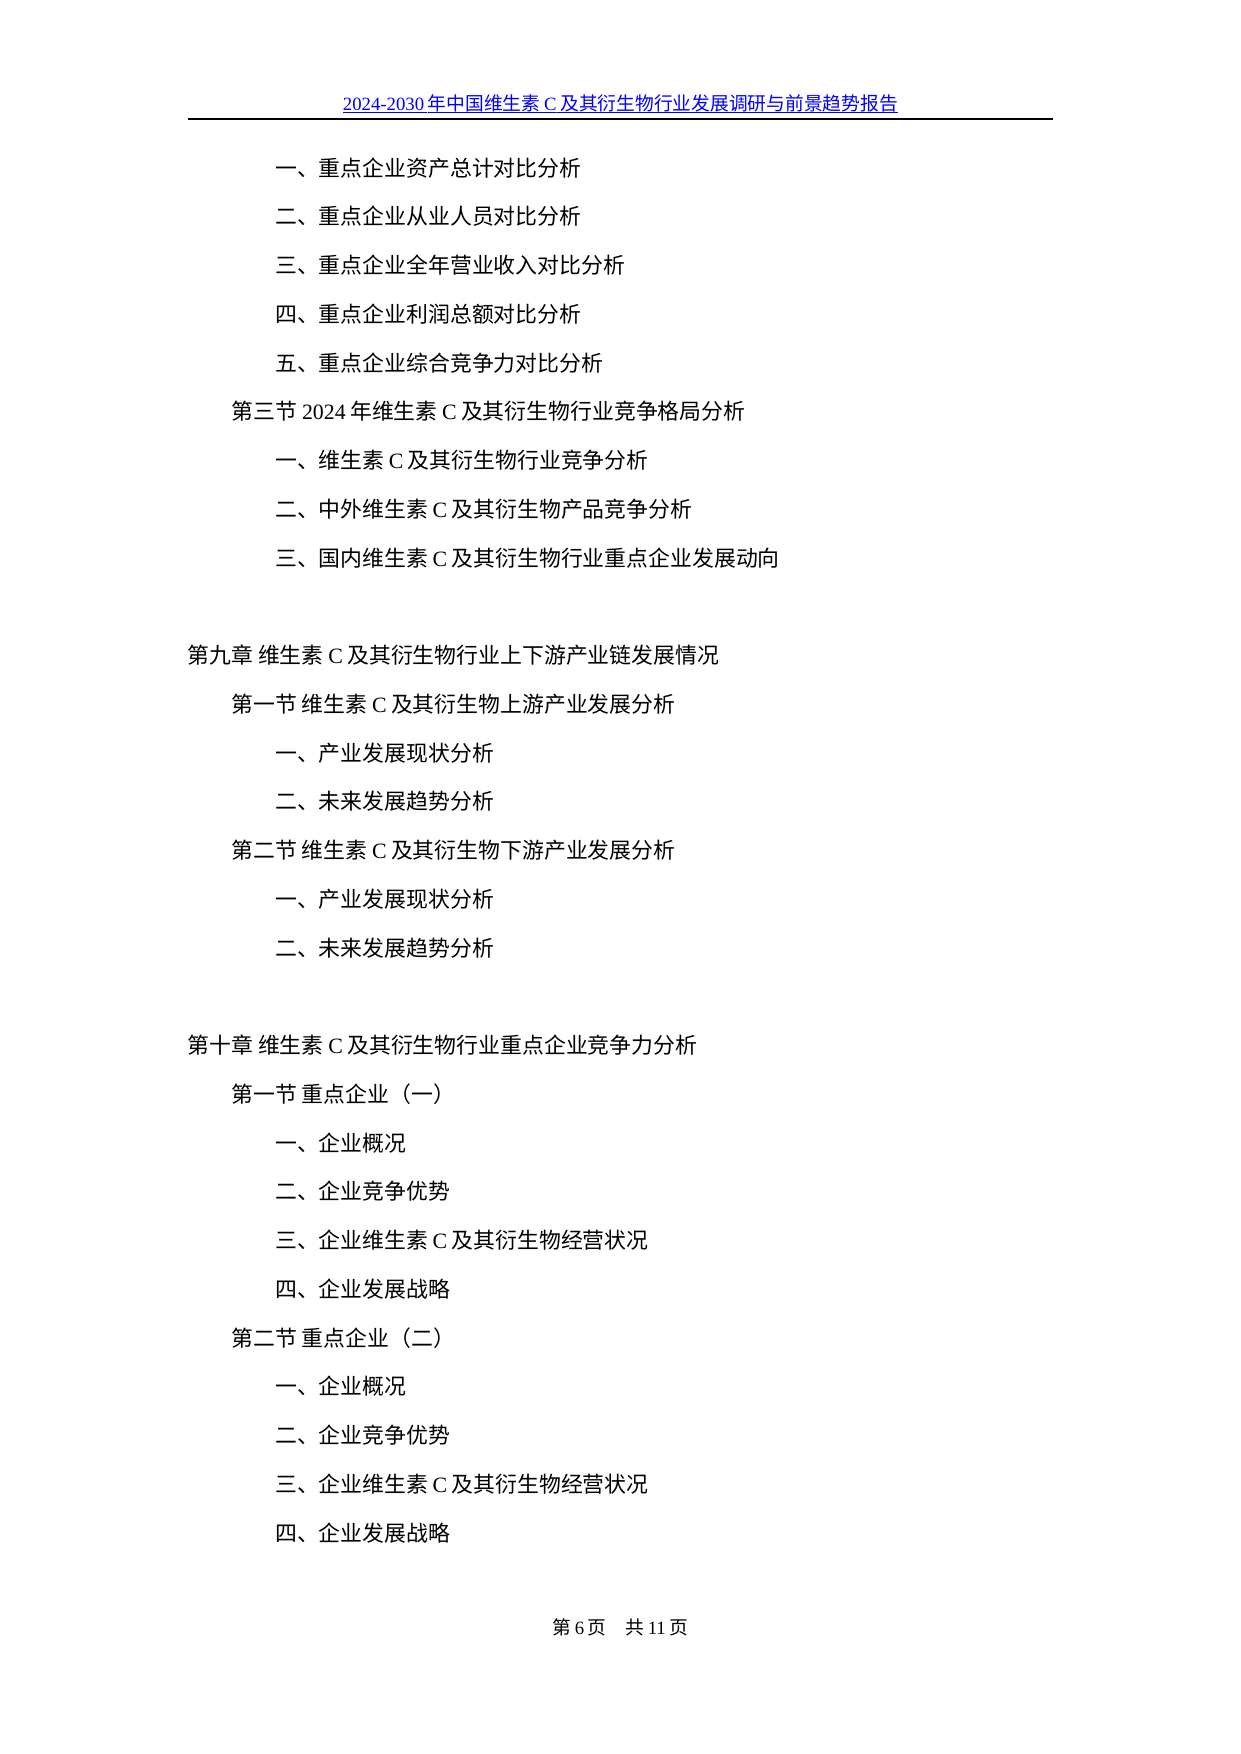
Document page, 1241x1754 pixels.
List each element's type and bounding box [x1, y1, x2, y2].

text [187, 150, 1053, 1548]
